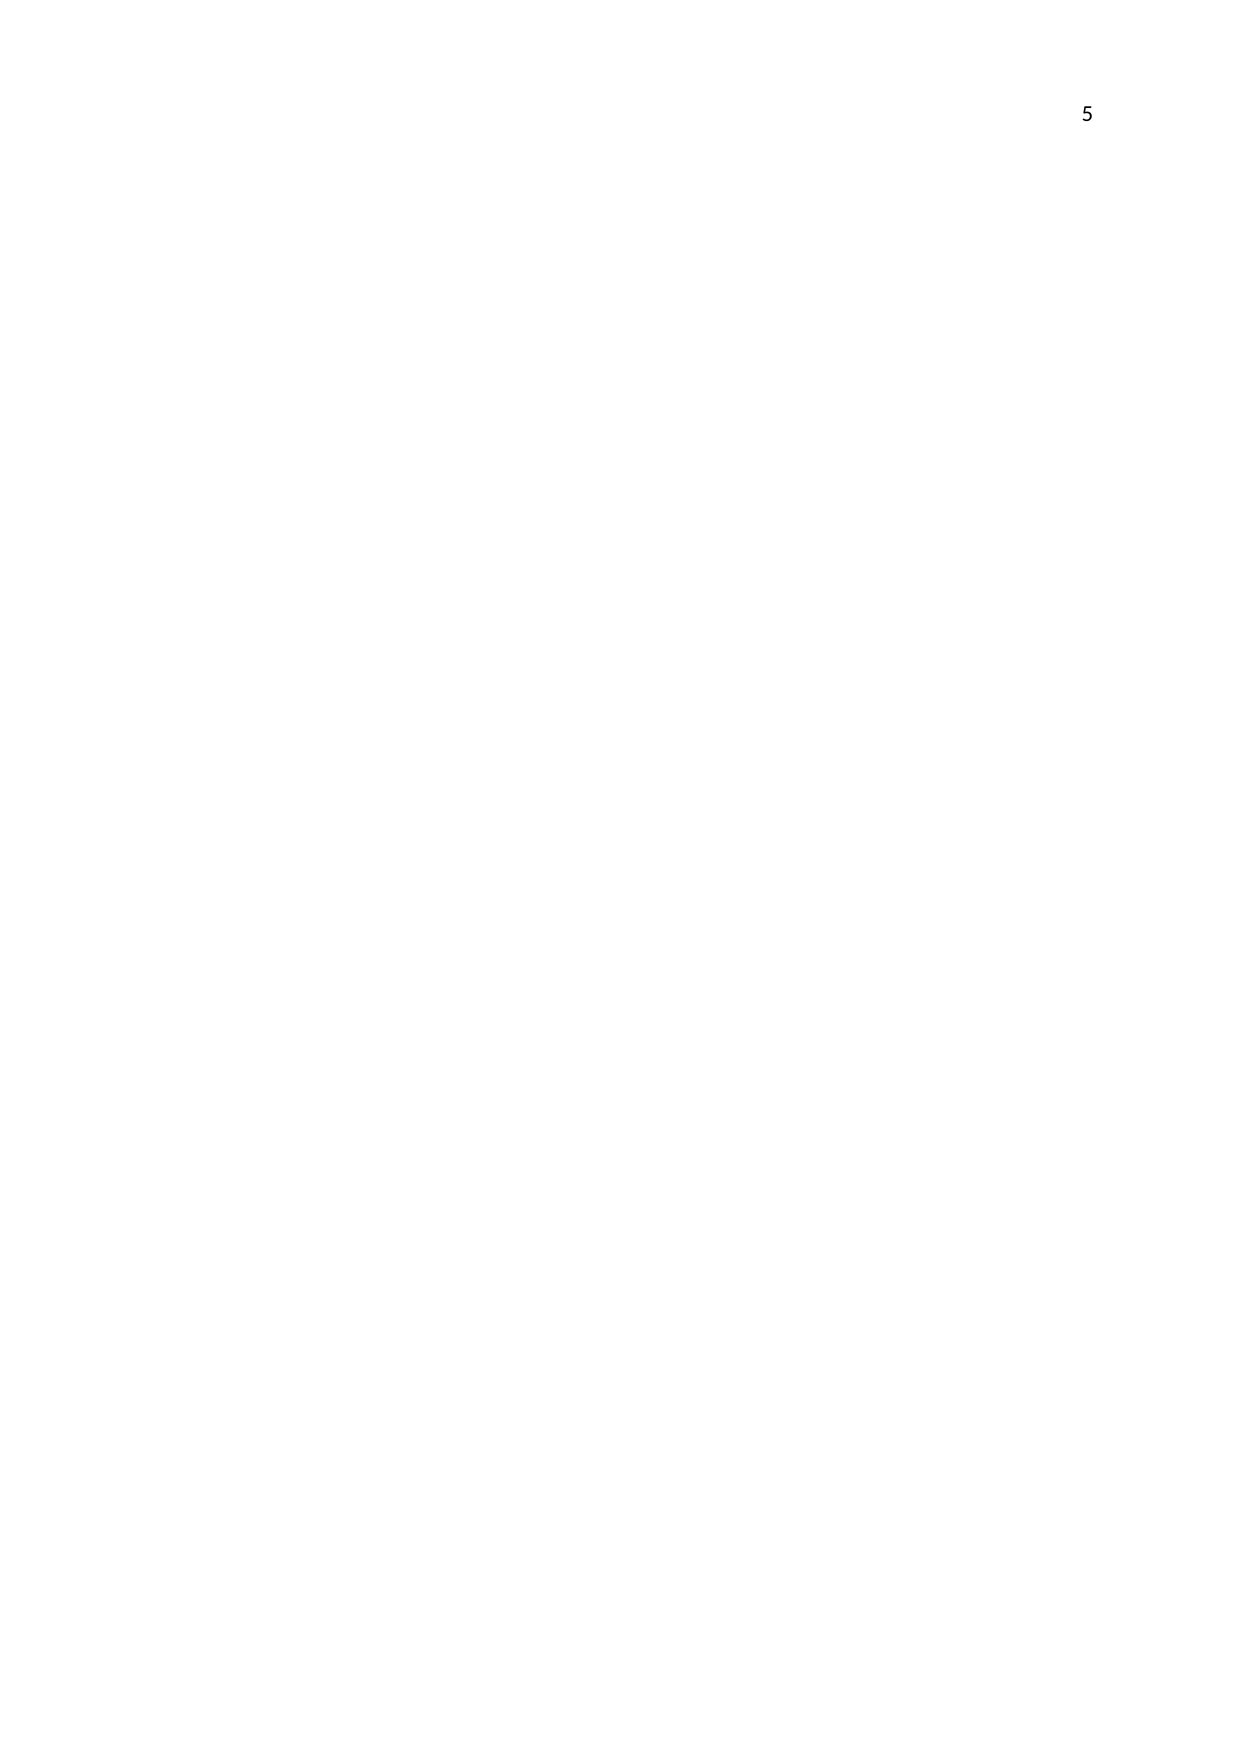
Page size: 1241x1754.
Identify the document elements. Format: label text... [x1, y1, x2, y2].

text 5 [147, 101, 1093, 127]
